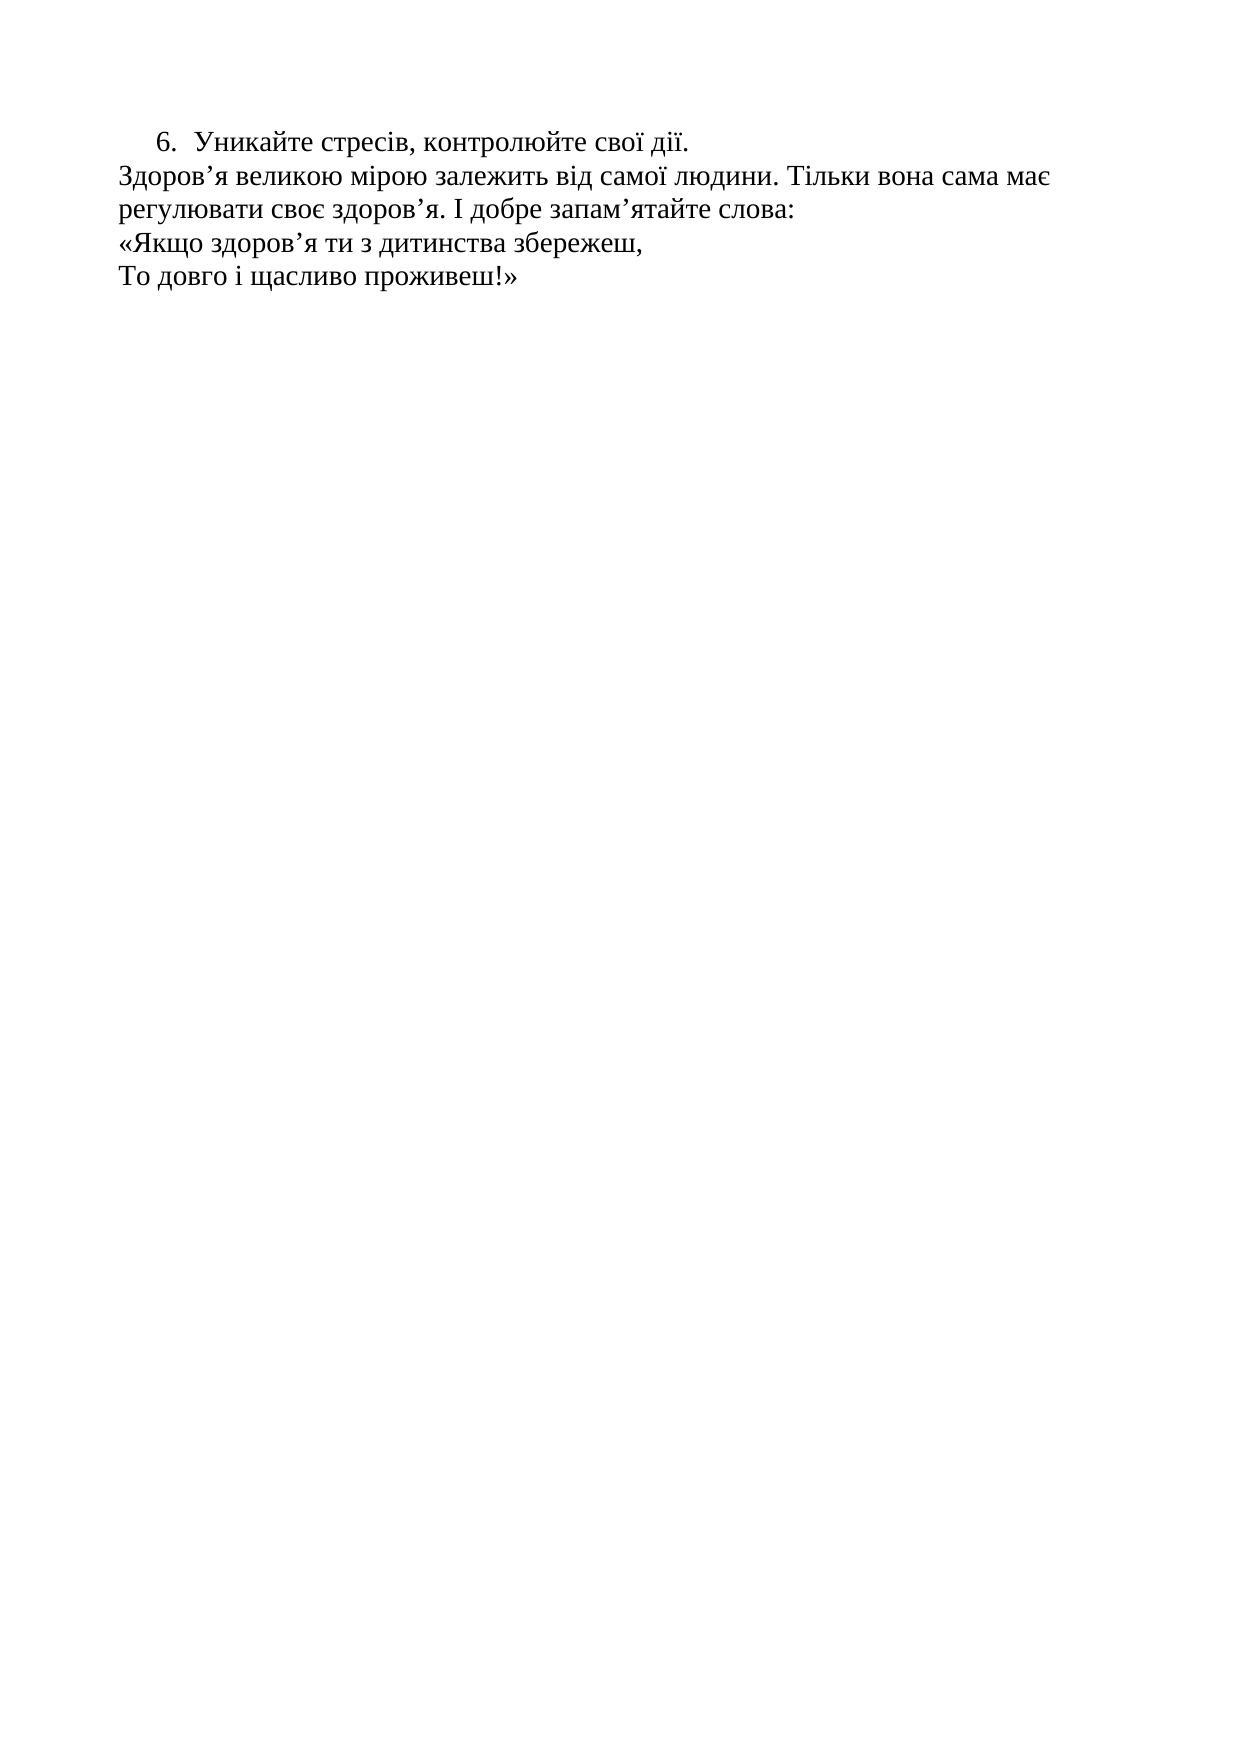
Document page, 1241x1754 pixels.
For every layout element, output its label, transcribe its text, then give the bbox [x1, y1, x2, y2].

list Уникайте стресів, контролюйте свої дії. [156, 124, 1137, 158]
text Здоров’я великою мірою залежить від самої людини. Тільки вона сама має регулювати своє здоров’я. І добре запам’ятайте слова: [118, 158, 1137, 225]
text То довго і щасливо проживеш!» [118, 258, 1137, 292]
text «Якщо здоров’я ти з дитинства збережеш, [118, 225, 1137, 258]
